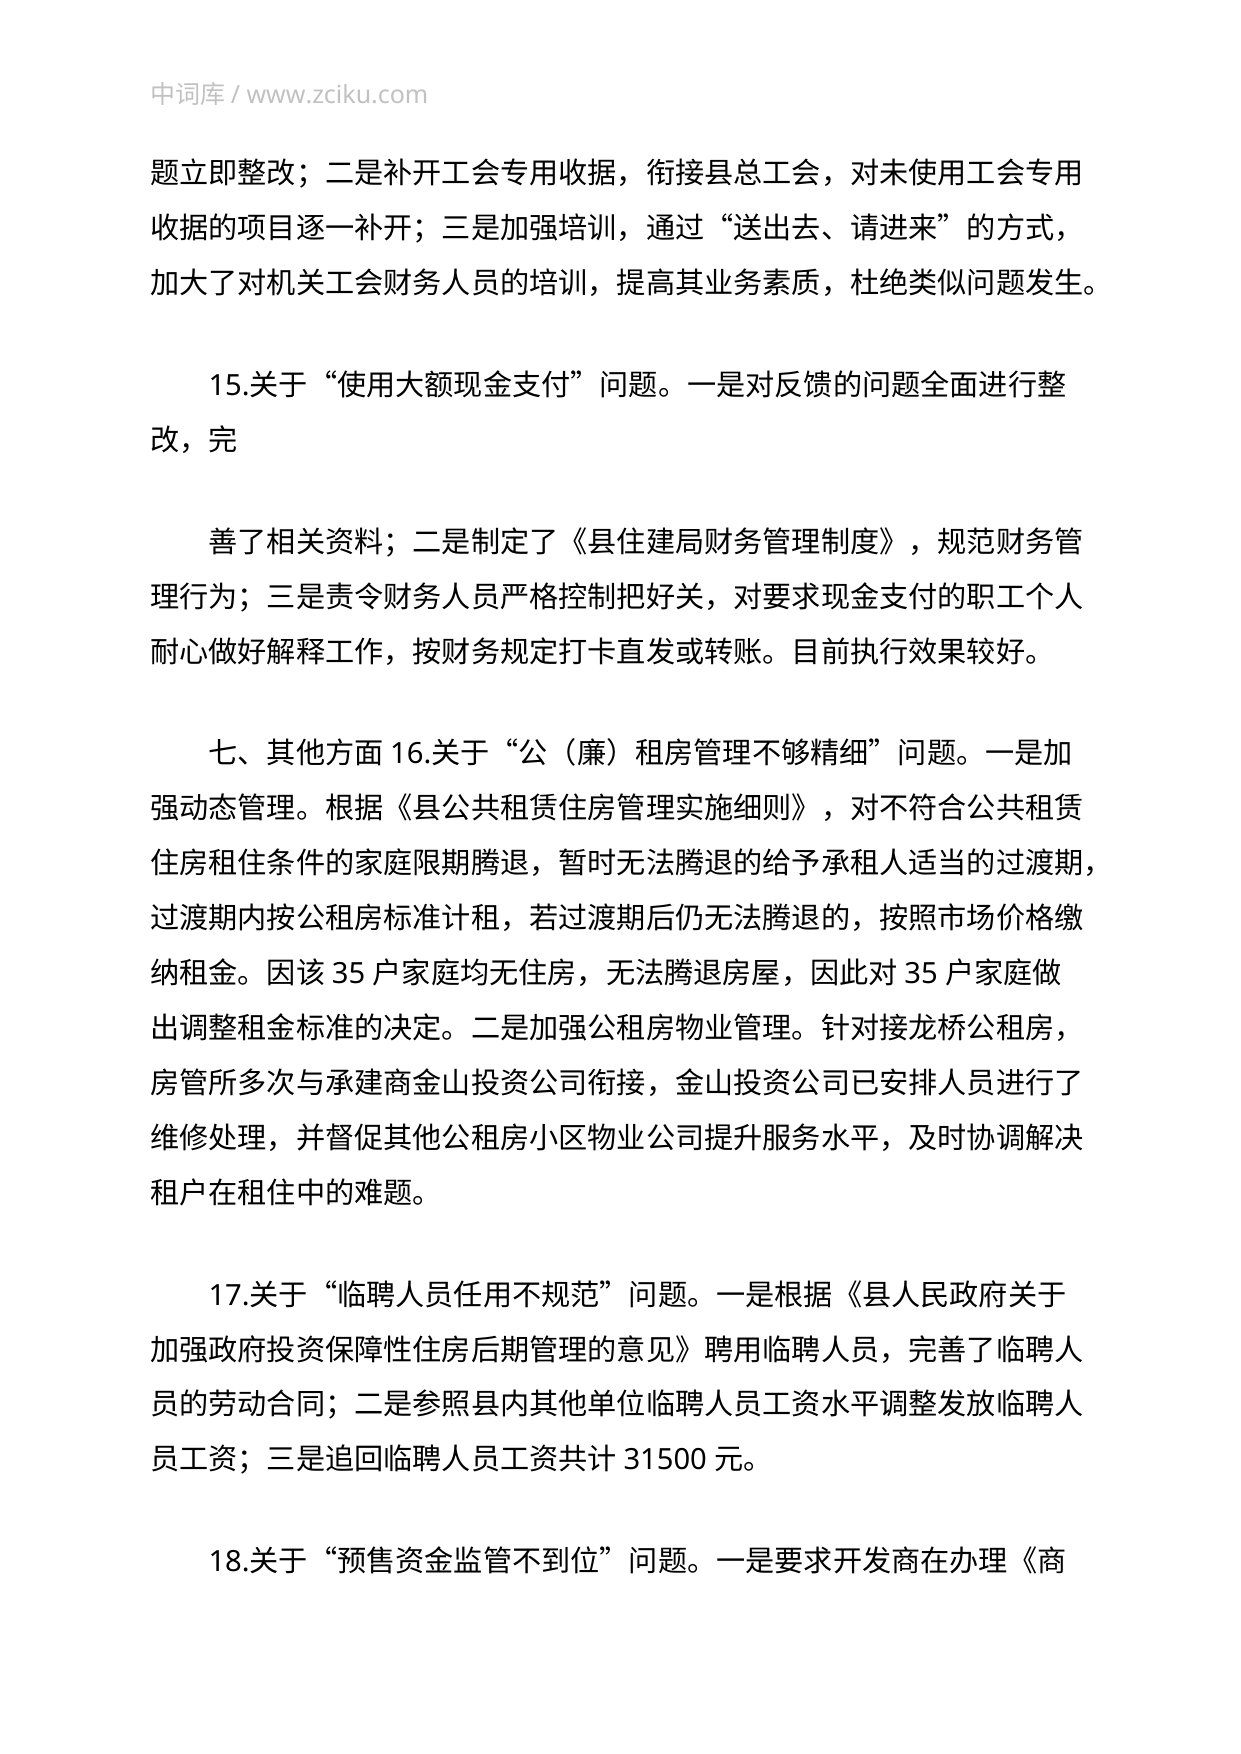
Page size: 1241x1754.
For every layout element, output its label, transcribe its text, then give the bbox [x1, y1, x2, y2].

text 七、其他方面 16.关于“公（廉）租房管理不够精细”问题。一是加强动态管理。根据《县公共租赁住房管理实施细则》，对不符合公共租赁住房租住条件的家庭限期腾退，暂时无法腾退的给予承租人适当的过渡期，过渡期内按公租房标准计租，若过渡期后仍无法腾退的，按照市场价格缴纳租金。因该 35 户家庭均无住房，无法腾退房屋，因此对 35 户家庭做出调整租金标准的决定。二是加强公租房物业管理。针对接龙桥公租房，房管所多次与承建商金山投资公司衔接，金山投资公司已安排人员进行了维修处理，并督促其他公租房小区物业公司提升服务水平，及时协调解决租户在租住中的难题。 [150, 730, 1090, 1212]
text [150, 1538, 1090, 1580]
text 17.关于“临聘人员任用不规范”问题。一是根据《县人民政府关于加强政府投资保障性住房后期管理的意见》聘用临聘人员，完善了临聘人员的劳动合同；二是参照县内其他单位临聘人员工资水平调整发放临聘人员工资；三是追回临聘人员工资共计 31500 元。 [150, 1271, 1090, 1478]
text 15.关于“使用大额现金支付”问题。一是对反馈的问题全面进行整改，完 [150, 362, 1090, 459]
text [150, 150, 1090, 302]
text 善了相关资料；二是制定了《县住建局财务管理制度》，规范财务管理行为；三是责令财务人员严格控制把好关，对要求现金支付的职工个人耐心做好解释工作，按财务规定打卡直发或转账。目前执行效果较好。 [150, 518, 1090, 670]
